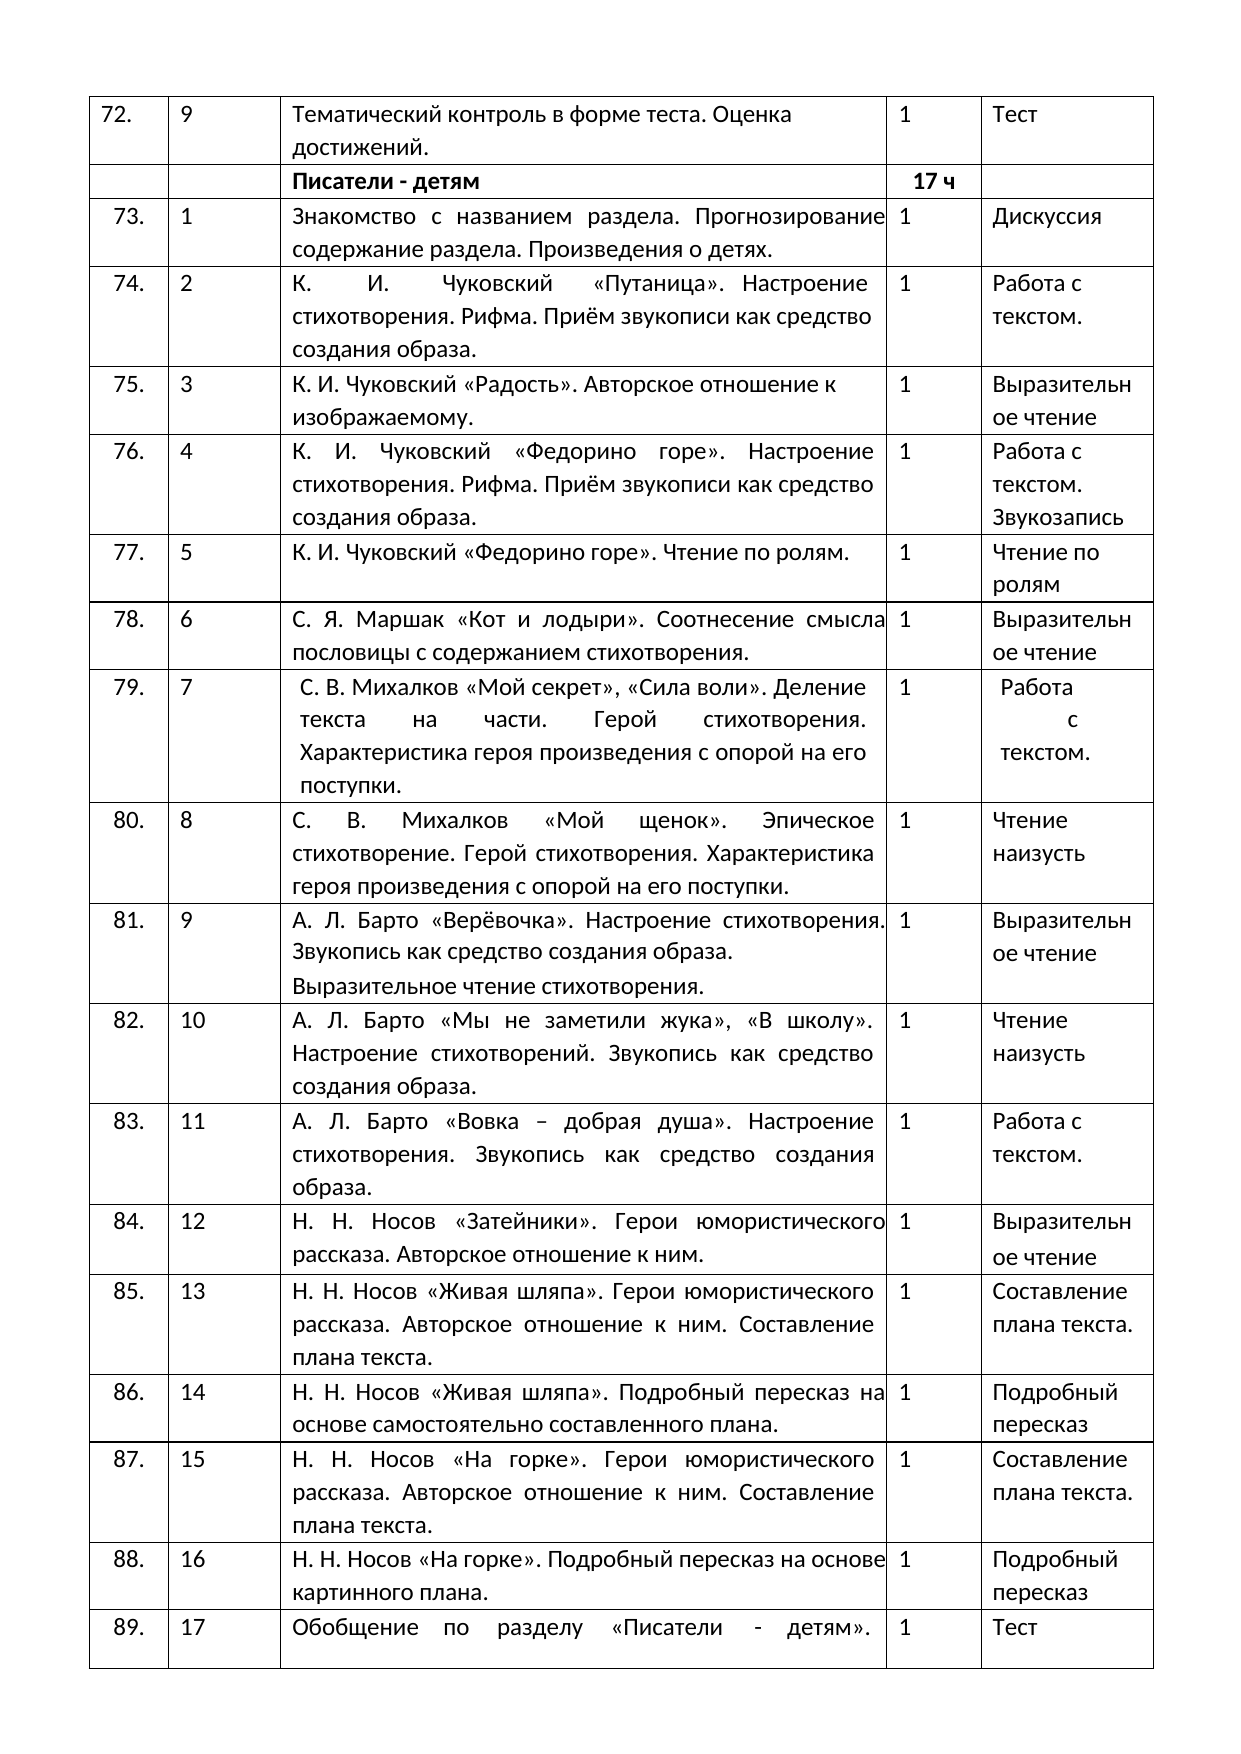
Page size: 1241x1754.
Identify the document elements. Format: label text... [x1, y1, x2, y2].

table_cell 1 [887, 603, 981, 669]
table_cell 1 [887, 1610, 981, 1668]
table_cell 8 [169, 803, 280, 903]
table_cell 1 [169, 199, 280, 266]
table_cell 1 [887, 1104, 981, 1203]
table_cell Тест [982, 97, 1153, 163]
table_cell 9 [169, 904, 280, 1003]
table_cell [281, 1610, 886, 1668]
table_cell Работа с текстом. Звукозапись [982, 435, 1153, 534]
table_cell А. Л. Барто «Верёвочка». Настроение стихотворения. Звукопись как средство создания образа. Выразительное чтение стихотворения. [281, 904, 886, 1003]
table_cell 1 [887, 535, 981, 601]
table_cell 11 [169, 1104, 280, 1203]
table_cell 7 [169, 670, 280, 802]
table_cell Подробный пересказ [982, 1543, 1153, 1609]
table_cell 16 [169, 1543, 280, 1609]
table_cell А. Л. Барто «Вовка – добрая душа». Настроение стихотворения. Звукопись как средство создания образа. [281, 1104, 886, 1203]
table_cell [982, 165, 1153, 198]
table_cell 3 [169, 367, 280, 433]
table_cell 1 [887, 1275, 981, 1374]
table_cell 17 [169, 1610, 280, 1668]
table_cell Чтение наизусть [982, 803, 1153, 903]
table_cell [169, 165, 280, 198]
table_cell Выразительн ое чтение [982, 904, 1153, 1003]
table_cell 77. [90, 535, 168, 601]
table_cell Тематический контроль в форме теста. Оценка достижений. [281, 97, 886, 163]
table_cell 1 [887, 1375, 981, 1441]
table_cell 87. [90, 1443, 168, 1542]
table_cell Выразительн ое чтение [982, 367, 1153, 433]
table_cell 79. [90, 670, 168, 802]
table_cell 1 [887, 367, 981, 433]
table_cell Н. Н. Носов «На горке». Герои юмористического рассказа. Авторское отношение к ним. Составление плана текста. [281, 1443, 886, 1542]
table_cell 17 ч [887, 165, 981, 198]
table_cell К. И. Чуковский «Федорино горе». Чтение по ролям. [281, 535, 886, 601]
table_cell 83. [90, 1104, 168, 1203]
table_cell 1 [887, 1443, 981, 1542]
table_cell Работа с текстом. [982, 670, 1153, 802]
table_cell 76. [90, 435, 168, 534]
table_cell 1 [887, 1004, 981, 1103]
table_cell Выразительн ое чтение [982, 1205, 1153, 1273]
table_cell Подробный пересказ [982, 1375, 1153, 1441]
table_cell Тест [982, 1610, 1153, 1668]
table_cell Знакомство с названием раздела. Прогнозирование содержание раздела. Произведения о детях. [281, 199, 886, 266]
table_cell 85. [90, 1275, 168, 1374]
table_cell 75. [90, 367, 168, 433]
table_cell 89. [90, 1610, 168, 1668]
table_cell 1 [887, 670, 981, 802]
table_cell 1 [887, 435, 981, 534]
table_cell 72. [90, 97, 168, 163]
table_cell 1 [887, 97, 981, 163]
table_cell Работа с текстом. [982, 1104, 1153, 1203]
table_cell А. Л. Барто «Мы не заметили жука», «В школу». Настроение стихотворений. Звукопись как средство создания образа. [281, 1004, 886, 1103]
table_cell С. В. Михалков «Мой щенок». Эпическое стихотворение. Герой стихотворения. Характеристика героя произведения с опорой на его поступки. [281, 803, 886, 903]
table_cell К. И. Чуковский «Федорино горе». Настроение стихотворения. Рифма. Приём звукописи как средство создания образа. [281, 435, 886, 534]
table_cell 9 [169, 97, 280, 163]
table_cell Работа с текстом. [982, 267, 1153, 366]
table_cell 5 [169, 535, 280, 601]
table_cell 73. [90, 199, 168, 266]
table_cell 10 [169, 1004, 280, 1103]
table_cell С. В. Михалков «Мой секрет», «Сила воли». Деление текста на части. Герой стихотворения. Характеристика героя произведения с опорой на его поступки. [281, 670, 886, 802]
table_cell 1 [887, 1543, 981, 1609]
table_cell 74. [90, 267, 168, 366]
table_cell 4 [169, 435, 280, 534]
table_cell 78. [90, 603, 168, 669]
table_cell К. И. Чуковский «Радость». Авторское отношение к изображаемому. [281, 367, 886, 433]
table_cell 84. [90, 1205, 168, 1273]
table_cell 6 [169, 603, 280, 669]
table_cell Составление плана текста. [982, 1443, 1153, 1542]
table_cell 82. [90, 1004, 168, 1103]
table_cell 88. [90, 1543, 168, 1609]
table_cell Писатели - детям [281, 165, 886, 198]
table_cell 81. [90, 904, 168, 1003]
table_cell 13 [169, 1275, 280, 1374]
table_cell К. И. Чуковский «Путаница». Настроение стихотворения. Рифма. Приём звукописи как средство создания образа. [281, 267, 886, 366]
table_cell [90, 165, 168, 198]
table_cell Составление плана текста. [982, 1275, 1153, 1374]
table_cell Чтение по ролям [982, 535, 1153, 601]
table_cell 1 [887, 904, 981, 1003]
table_cell С. Я. Маршак «Кот и лодыри». Соотнесение смысла пословицы с содержанием стихотворения. [281, 603, 886, 669]
table_cell 2 [169, 267, 280, 366]
table_cell Чтение наизусть [982, 1004, 1153, 1103]
table_cell Выразительн ое чтение [982, 603, 1153, 669]
table_cell Дискуссия [982, 199, 1153, 266]
table_cell Н. Н. Носов «На горке». Подробный пересказ на основе картинного плана. [281, 1543, 886, 1609]
table_cell Н. Н. Носов «Живая шляпа». Герои юмористического рассказа. Авторское отношение к ним. Составление плана текста. [281, 1275, 886, 1374]
table_cell 15 [169, 1443, 280, 1542]
table_cell 1 [887, 1205, 981, 1273]
table_cell Н. Н. Носов «Затейники». Герои юмористического рассказа. Авторское отношение к ним. [281, 1205, 886, 1273]
table_cell 12 [169, 1205, 280, 1273]
table_cell 86. [90, 1375, 168, 1441]
table_cell 1 [887, 803, 981, 903]
table_cell 1 [887, 267, 981, 366]
table_cell 14 [169, 1375, 280, 1441]
table_cell Н. Н. Носов «Живая шляпа». Подробный пересказ на основе самостоятельно составленного плана. [281, 1375, 886, 1441]
table_cell 80. [90, 803, 168, 903]
table_cell 1 [887, 199, 981, 266]
